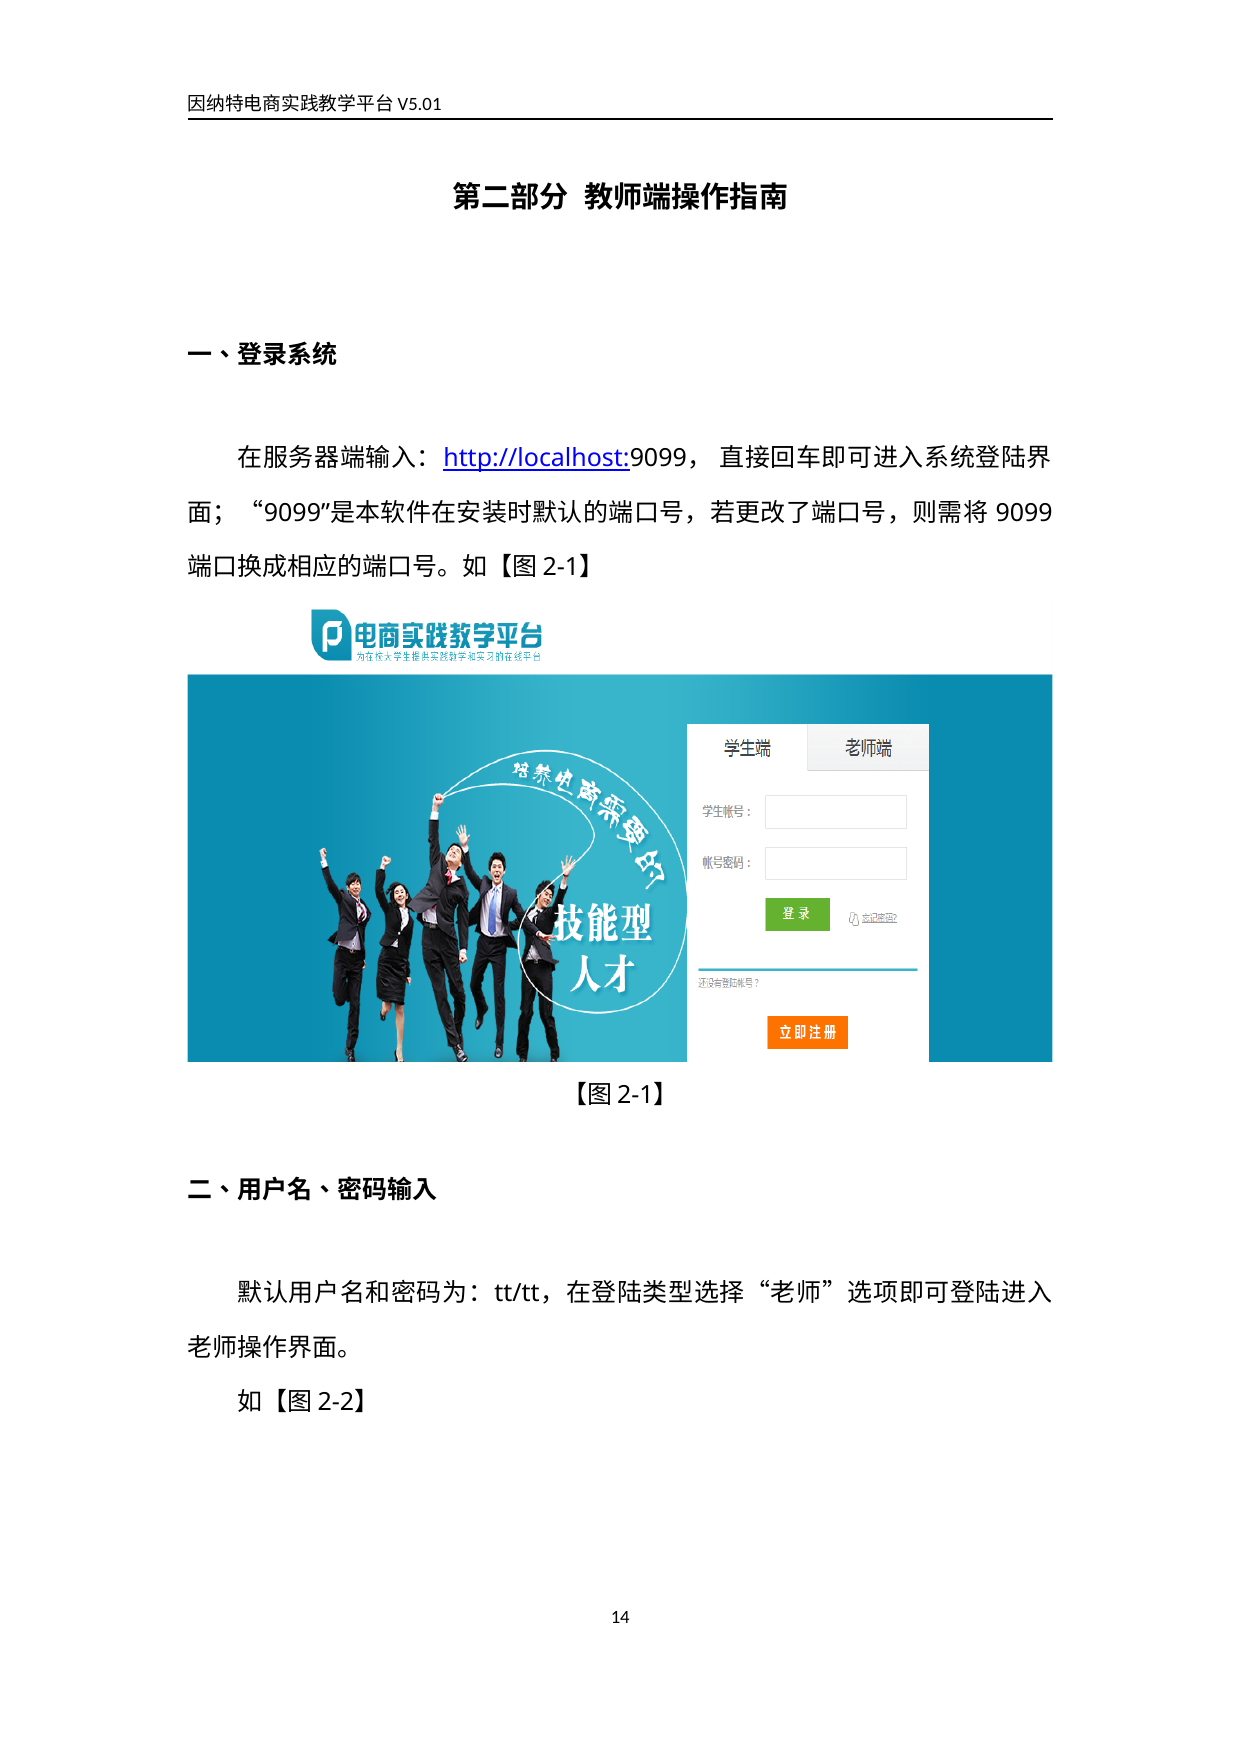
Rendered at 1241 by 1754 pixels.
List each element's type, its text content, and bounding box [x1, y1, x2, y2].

picture [187, 601, 1053, 1062]
subtitle 一、登录系统 [187, 321, 1053, 386]
text 【图2-1】 [187, 1074, 1053, 1111]
text 默认用户名和密码为：tt/tt，在登陆类型选择“老师”选项即可登陆进入老师操作界面。 [187, 1273, 1053, 1363]
text 如【图2-2】 [187, 1382, 1053, 1418]
subtitle 二、用户名、密码输入 [187, 1156, 1053, 1221]
text 在服务器端输入：http://localhost:9099， 直接回车即可进入系统登陆界面；“9099”是本软件在安装时默认的端口号，若更改了端口号，则需将9099端口换成相应的端口号。如【图2-1】 [187, 438, 1053, 583]
subtitle 第二部分 教师端操作指南 [187, 162, 1053, 227]
